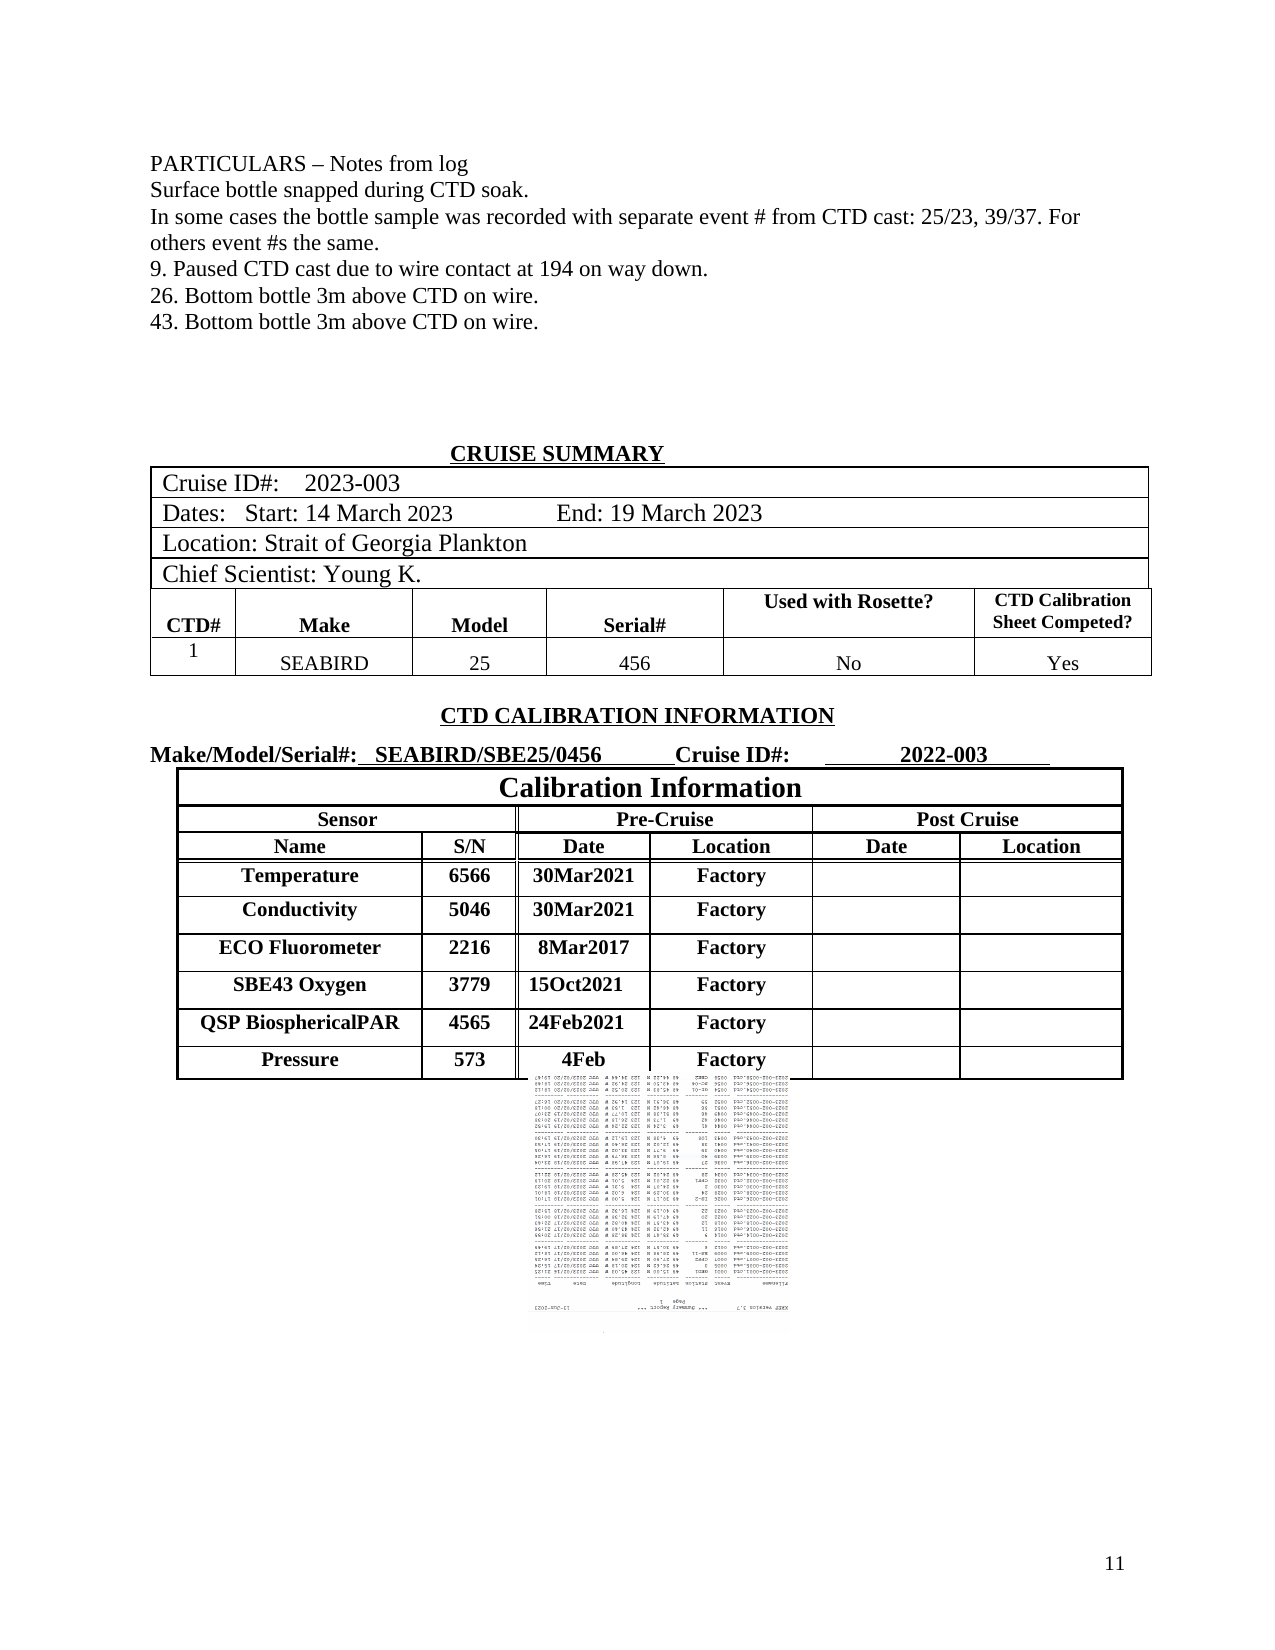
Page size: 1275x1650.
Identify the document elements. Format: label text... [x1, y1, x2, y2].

table_cell SEABIRD [236, 638, 412, 675]
table_cell [961, 935, 1121, 971]
table_cell 2216 [423, 935, 515, 971]
table_cell Pressure D:\Telework\2022-0 28\Processing\ios\ [179, 1047, 421, 1078]
table_cell 30Mar2021 [519, 863, 649, 896]
table_header Calibration Information [179, 770, 1121, 804]
table_cell SBE43 Oxygen [179, 972, 421, 1008]
table_cell Make [236, 589, 412, 637]
table_cell [961, 972, 1121, 1008]
table_cell Post Cruise [813, 807, 1121, 831]
table_cell Location [961, 834, 1121, 858]
table_cell [813, 935, 959, 971]
table_cell Sensor [179, 807, 515, 831]
text 9. Paused CTD cast due to wire contact at 194 on way down. [150, 255, 1125, 282]
table_cell 456 [547, 638, 723, 675]
table_cell Factory [651, 935, 812, 971]
table_cell 4Feb2022 [519, 1047, 649, 1078]
table_cell Date [813, 834, 959, 858]
table_cell 1 [151, 638, 235, 675]
table_cell [813, 1047, 959, 1078]
table_cell Pre-Cruise [519, 807, 812, 831]
table_cell [961, 1047, 1121, 1078]
text 26. Bottom bottle 3m above CTD on wire. [150, 282, 1125, 308]
table_cell [813, 897, 959, 933]
table_cell S/N [423, 833, 515, 858]
table_cell Factory [651, 897, 812, 933]
table_cell 24Feb2021 [519, 1010, 649, 1046]
table_cell QSP BiosphericalPAR [179, 1010, 421, 1046]
table_cell ECO Fluorometer [179, 935, 421, 971]
table_cell [813, 972, 959, 1008]
table_cell 15Oct2021 [519, 972, 649, 1008]
table_cell Factory [651, 1047, 812, 1078]
table_cell Conductivity [179, 897, 421, 933]
text Make/Model/Serial#: SEABIRD/SBE25/0456 Cruise ID#: 2022-003 [150, 741, 1139, 767]
table_cell Used with Rosette? [724, 589, 974, 637]
picture [528, 1071, 790, 1333]
text PARTICULARS – Notes from log [150, 150, 1125, 176]
table_cell Factory [651, 972, 812, 1008]
table_cell 5046 [423, 897, 515, 933]
table_cell 573 [423, 1047, 515, 1078]
table_cell [961, 863, 1121, 896]
table_cell 4565 [423, 1010, 515, 1046]
table_cell Dates: Start: 14 March 2023 End: 19 March 2023 [152, 498, 1148, 527]
table_cell 25 [413, 638, 546, 675]
table_cell Name [179, 833, 421, 858]
text CRUISE SUMMARY [375, 440, 1125, 466]
table_cell 3779 [423, 972, 515, 1008]
table_cell CTD Calibration Sheet Competed? [975, 589, 1151, 637]
table_cell [813, 863, 959, 896]
table_cell Model [413, 589, 546, 637]
table_cell Chief Scientist: Young K. [152, 559, 1148, 587]
text Surface bottle snapped during CTD soak. [150, 176, 1125, 203]
table_cell [961, 897, 1121, 933]
table_cell Location: Strait of Georgia Plankton [152, 528, 1148, 557]
table_cell [961, 1010, 1121, 1046]
table_cell Temperature [179, 863, 421, 896]
table_cell CTD# [151, 589, 235, 637]
table_cell No [724, 638, 974, 675]
table_cell Date [519, 834, 649, 858]
table_cell Yes [975, 638, 1151, 675]
table_cell 6566 [423, 863, 515, 896]
text In some cases the bottle sample was recorded with separate event # from CTD cast: 25/23, 39/37. For others event #s the same. [150, 203, 1125, 255]
table_cell 8Mar2017 [519, 935, 649, 971]
table_cell Factory [651, 1010, 812, 1046]
table_cell 30Mar2021 [519, 897, 649, 933]
text 43. Bottom bottle 3m above CTD on wire. [150, 308, 1125, 334]
table_header Cruise ID#: 2023-003 [152, 468, 1148, 497]
text CTD CALIBRATION INFORMATION [150, 702, 1125, 728]
table_cell Location [651, 834, 812, 858]
table_cell Factory [651, 863, 812, 896]
table_cell [813, 1010, 959, 1046]
table_cell Serial# [547, 589, 723, 637]
